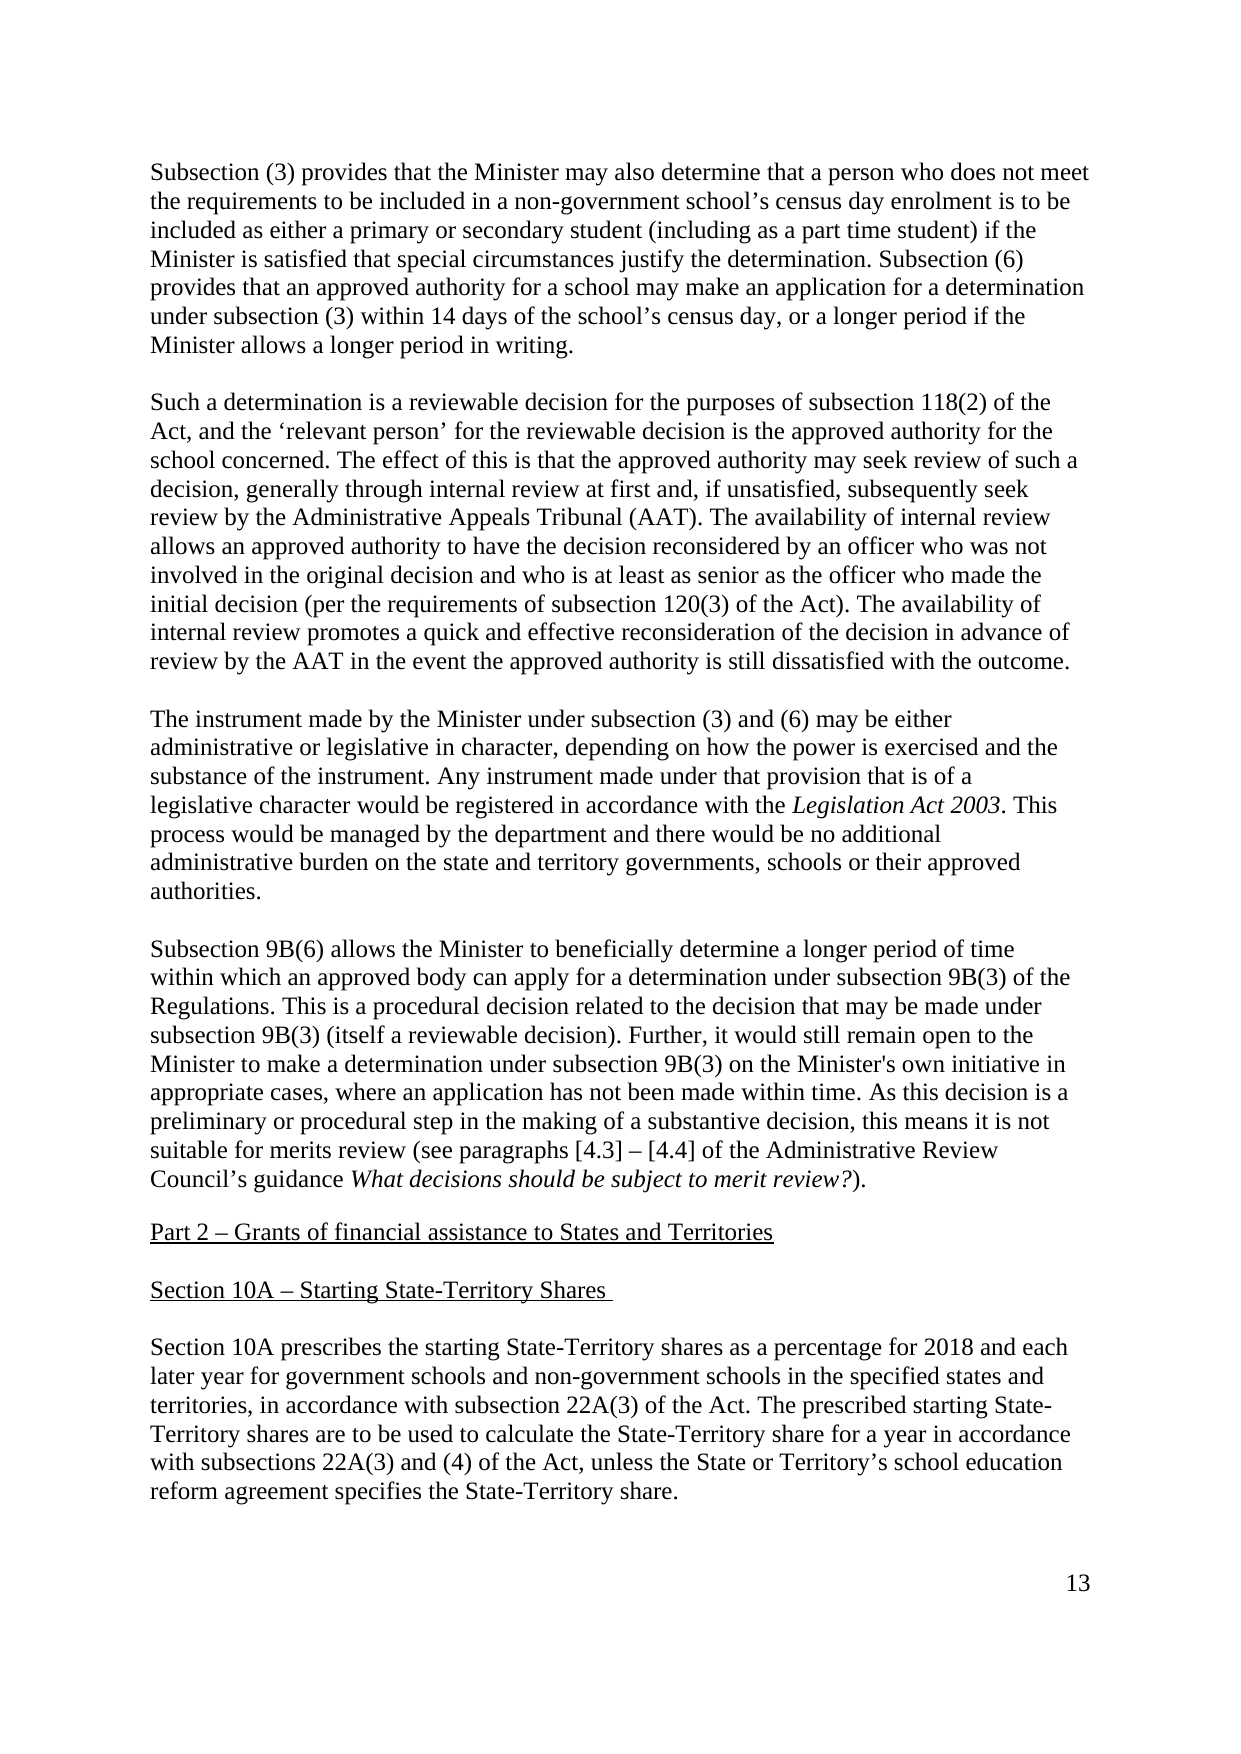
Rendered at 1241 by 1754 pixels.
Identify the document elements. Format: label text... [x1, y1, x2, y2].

text Subsection 9B(6) allows the Minister to beneficially determine a longer period of time within which an approved body can apply for a determination under subsection 9B(3) of the Regulations. This is a procedural decision related to the decision that may be made under subsection 9B(3) (itself a reviewable decision). Further, it would still remain open to the Minister to make a determination under subsection 9B(3) on the Minister's own initiative in appropriate cases, where an application has not been made within time. As this decision is a preliminary or procedural step in the making of a substantive decision, this means it is not suitable for merits review (see paragraphs [4.3] – [4.4] of the Administrative Review Council’s guidance What decisions should be subject to merit review?). [150, 934, 1081, 1192]
text Section 10A – Starting State-Territory Shares [150, 1275, 1081, 1304]
text The instrument made by the Minister under subsection (3) and (6) may be either administrative or legislative in character, depending on how the power is exercised and the substance of the instrument. Any instrument made under that provision that is of a legislative character would be registered in accordance with the Legislation Act 2003. This process would be managed by the department and there would be no additional administrative burden on the state and territory governments, schools or their approved authorities. [150, 704, 1081, 905]
text Such a determination is a reviewable decision for the purposes of subsection 118(2) of the Act, and the ‘relevant person’ for the reviewable decision is the approved authority for the school concerned. The effect of this is that the approved authority may seek review of such a decision, generally through internal review at first and, if unsatisfied, subsequently seek review by the Administrative Appeals Tribunal (AAT). The availability of internal review allows an approved authority to have the decision reconsidered by an officer who was not involved in the original decision and who is at least as senior as the officer who made the initial decision (per the requirements of subsection 120(3) of the Act). The availability of internal review promotes a quick and effective reconsideration of the decision in advance of review by the AAT in the event the approved authority is still dissatisfied with the outcome. [150, 387, 1090, 675]
text Section 10A prescribes the starting State-Territory shares as a percentage for 2018 and each later year for government schools and non-government schools in the specified states and territories, in accordance with subsection 22A(3) of the Act. The prescribed starting State-Territory shares are to be used to calculate the State-Territory share for a year in accordance with subsections 22A(3) and (4) of the Act, unless the State or Territory’s school education reform agreement specifies the State-Territory share. [150, 1332, 1090, 1505]
text Part 2 – Grants of financial assistance to States and Territories [150, 1217, 1081, 1246]
text Subsection (3) provides that the Minister may also determine that a person who does not meet the requirements to be included in a non-government school’s census day enrolment is to be included as either a primary or secondary student (including as a part time student) if the Minister is satisfied that special circumstances justify the determination. Subsection (6) provides that an approved authority for a school may make an application for a determination under subsection (3) within 14 days of the school’s census day, or a longer period if the Minister allows a longer period in writing. [150, 157, 1090, 359]
